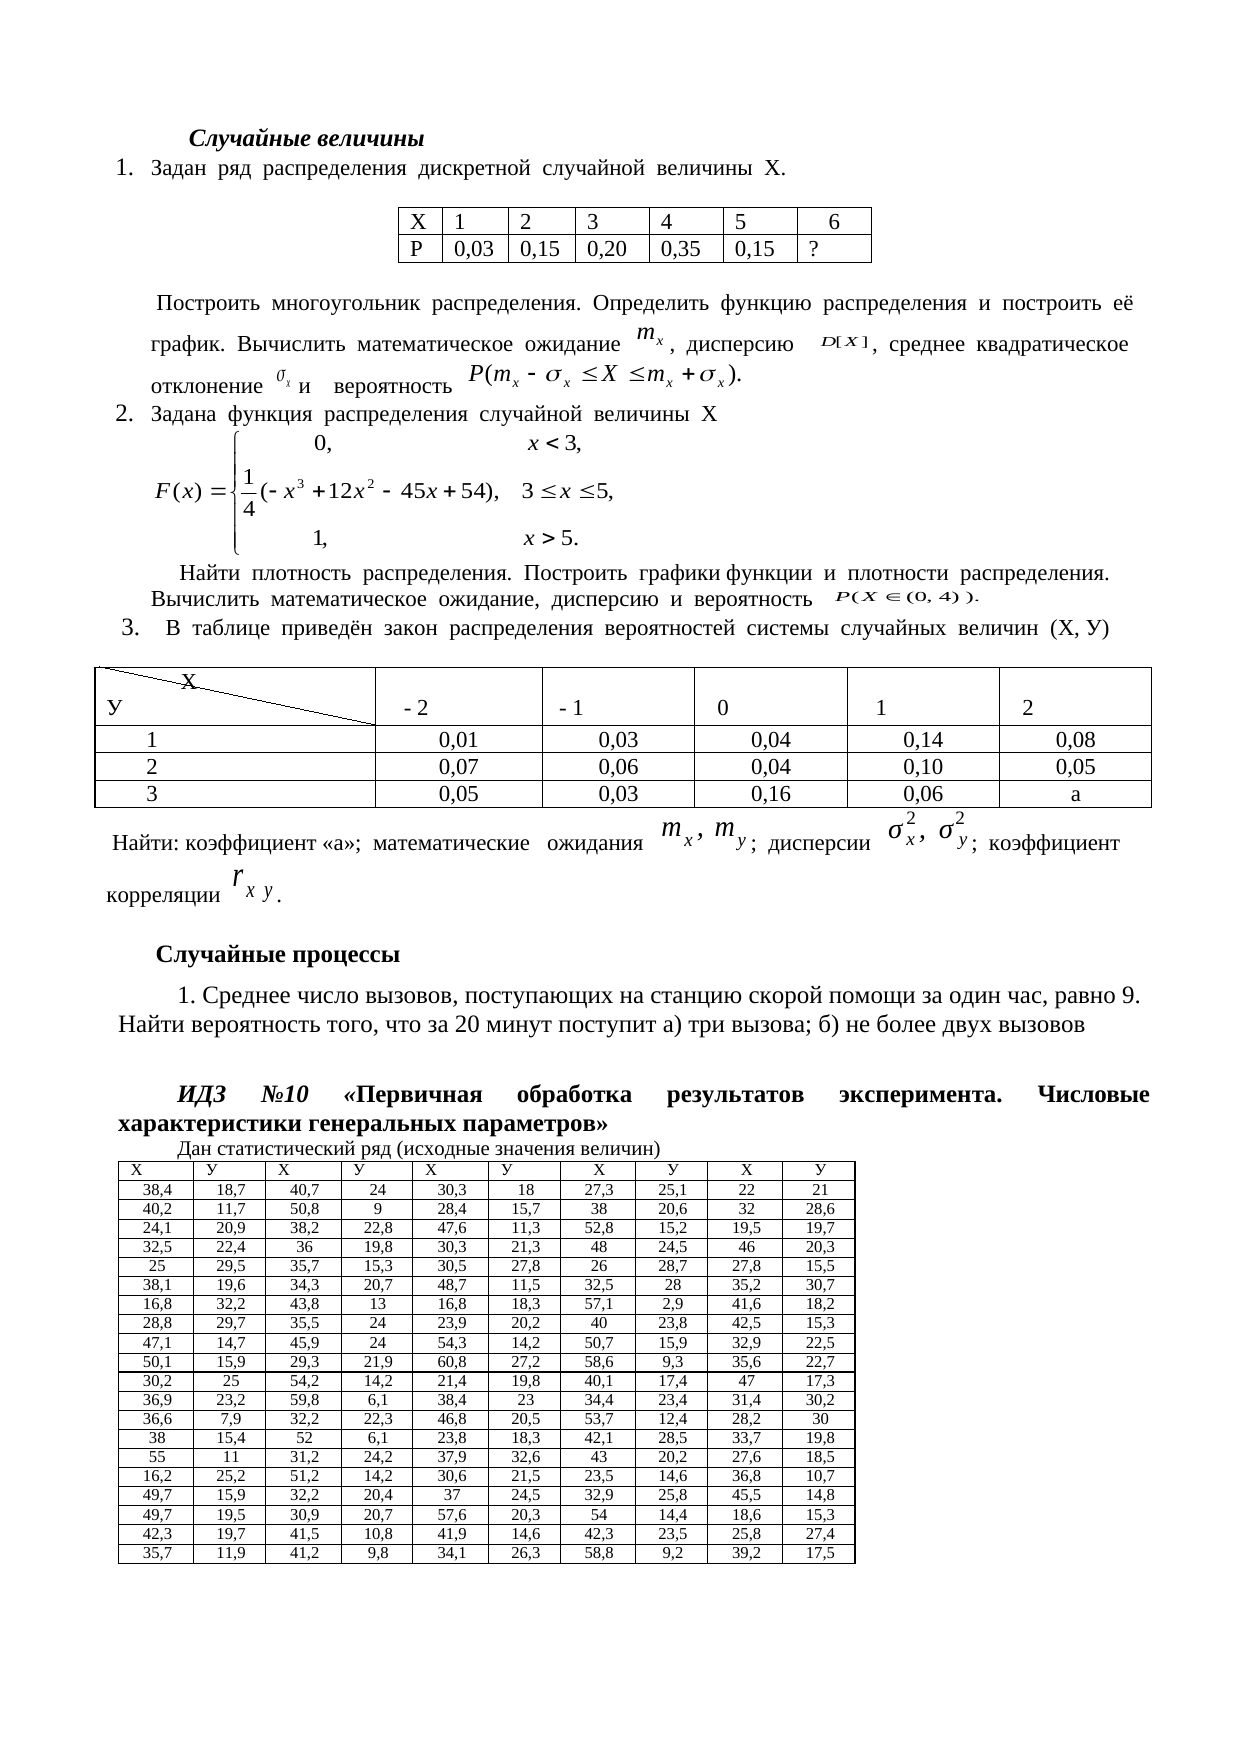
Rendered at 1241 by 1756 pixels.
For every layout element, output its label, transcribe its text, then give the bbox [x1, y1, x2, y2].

table_cell 38 [119, 1430, 193, 1448]
table_cell 42,1 [561, 1430, 635, 1448]
table_cell 27,8 [489, 1258, 560, 1276]
table_cell 45,9 [266, 1334, 341, 1352]
table_cell 30,2 [119, 1373, 193, 1391]
table_cell 30,7 [783, 1277, 854, 1295]
table_cell 22,7 [783, 1354, 854, 1371]
text Случайные величины [118, 123, 1151, 152]
table_cell 20,3 [783, 1239, 854, 1257]
table_cell 20,7 [342, 1506, 412, 1524]
table_cell 30 [783, 1411, 854, 1429]
table_cell 12,4 [636, 1411, 707, 1429]
table_cell 23,4 [636, 1392, 707, 1410]
table_cell 15,7 [489, 1200, 560, 1218]
table_cell 45,5 [708, 1487, 782, 1505]
table_cell 22,8 [342, 1220, 412, 1238]
table_cell 0,04 [695, 753, 847, 779]
table_cell 31,4 [708, 1392, 782, 1410]
table_cell 23,9 [413, 1315, 488, 1333]
table_cell 40,1 [561, 1373, 635, 1391]
table_cell 57,6 [413, 1506, 488, 1524]
table_cell 9,3 [636, 1354, 707, 1371]
table_cell 24,5 [636, 1239, 707, 1257]
table_cell 25,2 [194, 1468, 265, 1486]
table_cell 38 [561, 1200, 635, 1218]
table_cell 0,06 [848, 781, 999, 807]
table_cell 11,9 [194, 1545, 265, 1563]
text Построить многоугольник распределения. Определить функцию распределения и построить её график. Вычислить математическое ожидание , дисперсию , среднее квадратическое отклонение и вероятность [151, 289, 1163, 398]
table_cell 16,2 [119, 1468, 193, 1486]
table_cell 25,8 [708, 1525, 782, 1543]
table_cell 14,8 [783, 1487, 854, 1505]
table_cell 48,7 [413, 1277, 488, 1295]
table_cell 38,2 [266, 1220, 341, 1238]
table_cell 32,9 [561, 1487, 635, 1505]
table_cell 17,5 [783, 1545, 854, 1563]
table_cell 14,2 [342, 1373, 412, 1391]
table_cell 32,2 [266, 1411, 341, 1429]
table_header 6 [798, 208, 871, 234]
table_cell 35,6 [708, 1354, 782, 1371]
table_cell 28,6 [783, 1200, 854, 1218]
table_cell 14,6 [636, 1468, 707, 1486]
table_cell 15,3 [783, 1315, 854, 1333]
table_cell 35,2 [708, 1277, 782, 1295]
table_cell 24 [342, 1334, 412, 1352]
table_cell 49,7 [119, 1506, 193, 1524]
table_header 3 [576, 208, 649, 234]
table_header - 2 [376, 668, 542, 725]
table_cell 7,9 [194, 1411, 265, 1429]
table_cell 46 [708, 1239, 782, 1257]
table_cell 51,2 [266, 1468, 341, 1486]
table_cell 21,9 [342, 1354, 412, 1371]
table_cell 21,3 [489, 1239, 560, 1257]
table_cell 30,3 [413, 1181, 488, 1199]
table_cell 19,7 [783, 1220, 854, 1238]
table_cell 28,8 [119, 1315, 193, 1333]
table_cell 14,6 [489, 1525, 560, 1543]
table_cell 28,4 [413, 1200, 488, 1218]
table_cell 30,2 [783, 1392, 854, 1410]
table_cell 19,5 [194, 1506, 265, 1524]
table_cell 25 [119, 1258, 193, 1276]
table_cell 30,3 [413, 1239, 488, 1257]
table_cell 41,9 [413, 1525, 488, 1543]
table_cell 32 [708, 1200, 782, 1218]
table_cell 9,8 [342, 1545, 412, 1563]
table_cell 24 [342, 1315, 412, 1333]
table_cell 19,6 [194, 1277, 265, 1295]
table_cell 47,6 [413, 1220, 488, 1238]
table_cell 20,9 [194, 1220, 265, 1238]
table_header 4 [650, 208, 723, 234]
table_cell 15,9 [194, 1354, 265, 1371]
text Найти плотность распределения. Построить графики функции и плотности распределения. Вычислить математическое ожидание, дисперсию и вероятность [151, 559, 1163, 612]
text Дан статистический ряд (исходные значения величин) [177, 1137, 1163, 1161]
table_cell 60,8 [413, 1354, 488, 1371]
table_cell 11,5 [489, 1277, 560, 1295]
table_cell 19,5 [708, 1220, 782, 1238]
table_cell 0,20 [576, 235, 649, 262]
table_cell 50,7 [561, 1334, 635, 1352]
table_cell 38,4 [413, 1392, 488, 1410]
table_cell 32,9 [708, 1334, 782, 1352]
table_cell 0,01 [376, 726, 542, 752]
table_cell 0,08 [1000, 726, 1151, 752]
table_cell 15,2 [636, 1220, 707, 1238]
table_cell 18,7 [194, 1181, 265, 1199]
table_cell 21,5 [489, 1468, 560, 1486]
table_cell 41,2 [266, 1545, 341, 1563]
table_cell 22,5 [783, 1334, 854, 1352]
table_cell 40,7 [266, 1181, 341, 1199]
table_cell 27,2 [489, 1354, 560, 1371]
table_cell 15,4 [194, 1430, 265, 1448]
table_cell 20,5 [489, 1411, 560, 1429]
table_cell 25 [194, 1373, 265, 1391]
table_cell 41,6 [708, 1296, 782, 1314]
table_cell 15,5 [783, 1258, 854, 1276]
table_cell 2 [96, 753, 375, 779]
table_cell 18,5 [783, 1449, 854, 1467]
table_cell 0,03 [443, 235, 508, 262]
table_cell 55 [119, 1449, 193, 1467]
table_cell 30,6 [413, 1468, 488, 1486]
table_cell 24,5 [489, 1487, 560, 1505]
subtitle Случайные процессы [118, 939, 402, 968]
table_cell 28 [636, 1277, 707, 1295]
table_cell 54,2 [266, 1373, 341, 1391]
table_cell 24,2 [342, 1449, 412, 1467]
table_cell 14,2 [342, 1468, 412, 1486]
table_cell 41,5 [266, 1525, 341, 1543]
table_cell 19,8 [783, 1430, 854, 1448]
table_cell 15,3 [783, 1506, 854, 1524]
table_cell ? [798, 235, 871, 262]
table_cell 50,8 [266, 1200, 341, 1218]
table_cell 17,3 [783, 1373, 854, 1391]
table_cell 18,3 [489, 1296, 560, 1314]
table_cell 36,6 [119, 1411, 193, 1429]
table_cell 25,1 [636, 1181, 707, 1199]
table_cell 32,2 [266, 1487, 341, 1505]
table_cell 38,4 [119, 1181, 193, 1199]
table_header У [489, 1162, 560, 1180]
table_cell 34,4 [561, 1392, 635, 1410]
table_cell 37 [413, 1487, 488, 1505]
table_cell 43,8 [266, 1296, 341, 1314]
table_cell 46,8 [413, 1411, 488, 1429]
table_cell 20,7 [342, 1277, 412, 1295]
table_header 0 [695, 668, 847, 725]
table_cell 58,8 [561, 1545, 635, 1563]
table_cell 14,4 [636, 1506, 707, 1524]
table_cell 35,7 [119, 1545, 193, 1563]
table_cell 9 [342, 1200, 412, 1218]
table_cell 18,2 [783, 1296, 854, 1314]
table_cell 54 [561, 1506, 635, 1524]
list В таблице приведён закон распределения вероятностей системы случайных величин (Х, У) [121, 612, 1163, 640]
list Задана функция распределения случайной величины Х [115, 398, 1163, 427]
table_cell 20,4 [342, 1487, 412, 1505]
table_cell 24,1 [119, 1220, 193, 1238]
table_cell 15,9 [194, 1487, 265, 1505]
table_cell 0,04 [695, 726, 847, 752]
table_header Х [413, 1162, 488, 1180]
text Найти вероятность того, что за 20 минут поступит а) три вызова; б) не более двух вызовов [118, 1009, 1163, 1037]
table_cell 3 [96, 781, 375, 807]
table_header У [342, 1162, 412, 1180]
table_cell 39,2 [708, 1545, 782, 1563]
table_cell 18,6 [708, 1506, 782, 1524]
table_cell 28,2 [708, 1411, 782, 1429]
table_cell 10,8 [342, 1525, 412, 1543]
table_cell 32,2 [194, 1296, 265, 1314]
table_cell 23,5 [636, 1525, 707, 1543]
table_cell 28,7 [636, 1258, 707, 1276]
table_cell 0,15 [724, 235, 797, 262]
table_cell а [1000, 781, 1151, 807]
table_cell 23,8 [636, 1315, 707, 1333]
table_cell 53,7 [561, 1411, 635, 1429]
table_cell 9,2 [636, 1545, 707, 1563]
table_cell 30,5 [413, 1258, 488, 1276]
table_cell 23,5 [561, 1468, 635, 1486]
table_cell 16,8 [119, 1296, 193, 1314]
table_header 2 [1000, 668, 1151, 725]
table_cell 22,3 [342, 1411, 412, 1429]
table_cell 37,9 [413, 1449, 488, 1467]
table_cell 42,3 [119, 1525, 193, 1543]
table_cell 0,35 [650, 235, 723, 262]
table_cell 11,3 [489, 1220, 560, 1238]
table_cell 52 [266, 1430, 341, 1448]
table_cell 27,6 [708, 1449, 782, 1467]
table_cell 17,4 [636, 1373, 707, 1391]
table_header У [783, 1162, 854, 1180]
table_cell 27,3 [561, 1181, 635, 1199]
table_cell 0,03 [543, 726, 694, 752]
table_cell 14,2 [489, 1334, 560, 1352]
table_cell 16,8 [413, 1296, 488, 1314]
table_cell 18 [489, 1181, 560, 1199]
table_cell 48 [561, 1239, 635, 1257]
table_cell 57,1 [561, 1296, 635, 1314]
table_cell 25,8 [636, 1487, 707, 1505]
table_cell 31,2 [266, 1449, 341, 1467]
table_cell 23,2 [194, 1392, 265, 1410]
table_cell 19,8 [342, 1239, 412, 1257]
table_cell 15,3 [342, 1258, 412, 1276]
table_cell 23 [489, 1392, 560, 1410]
table_cell 29,7 [194, 1315, 265, 1333]
table_cell 2,9 [636, 1296, 707, 1314]
table_cell 0,05 [1000, 753, 1151, 779]
subtitle ИДЗ №10 «Первичная обработка результатов эксперимента. Числовые характеристики генеральных параметров» [118, 1079, 1152, 1137]
table_header Х [708, 1162, 782, 1180]
table_cell 32,5 [119, 1239, 193, 1257]
table_cell 26,3 [489, 1545, 560, 1563]
table_cell 0,10 [848, 753, 999, 779]
table_cell 36,8 [708, 1468, 782, 1486]
table_header 1 [848, 668, 999, 725]
table_cell 34,1 [413, 1545, 488, 1563]
table_cell 27,4 [783, 1525, 854, 1543]
table_cell 30,9 [266, 1506, 341, 1524]
table_cell 42,5 [708, 1315, 782, 1333]
table_cell 18,3 [489, 1430, 560, 1448]
table_header 2 [509, 208, 575, 234]
table_cell 52,8 [561, 1220, 635, 1238]
table_cell 29,5 [194, 1258, 265, 1276]
table_cell 20,3 [489, 1506, 560, 1524]
table_cell 38,1 [119, 1277, 193, 1295]
table_header Х У [96, 668, 375, 725]
table_cell 47,1 [119, 1334, 193, 1352]
table_cell 26 [561, 1258, 635, 1276]
table_cell 54,3 [413, 1334, 488, 1352]
table_cell 36,9 [119, 1392, 193, 1410]
table_cell 32,5 [561, 1277, 635, 1295]
table_cell 21 [783, 1181, 854, 1199]
table_cell 19,8 [489, 1373, 560, 1391]
table_cell 36 [266, 1239, 341, 1257]
table_header - 1 [543, 668, 694, 725]
table_cell 0,06 [543, 753, 694, 779]
table_cell 19,7 [194, 1525, 265, 1543]
table_cell 32,6 [489, 1449, 560, 1467]
text Найти: коэффициент «а»; математические ожидания ; дисперсии ; коэффициент корреляции . [106, 808, 1163, 907]
table_cell 0,14 [848, 726, 999, 752]
table_cell 22 [708, 1181, 782, 1199]
table_cell 20,2 [489, 1315, 560, 1333]
table_cell 0,05 [376, 781, 542, 807]
table_cell 0,15 [509, 235, 575, 262]
table_cell 21,4 [413, 1373, 488, 1391]
table_cell 47 [708, 1373, 782, 1391]
table_header 5 [724, 208, 797, 234]
table_cell 11 [194, 1449, 265, 1467]
table_cell 59,8 [266, 1392, 341, 1410]
table_cell 43 [561, 1449, 635, 1467]
table_cell 15,9 [636, 1334, 707, 1352]
text 1. Среднее число вызовов, поступающих на станцию скорой помощи за один час, равно 9. [177, 980, 1163, 1009]
table_cell 34,3 [266, 1277, 341, 1295]
table_cell 1 [96, 726, 375, 752]
table_cell 6,1 [342, 1392, 412, 1410]
table_cell 40 [561, 1315, 635, 1333]
table_cell 24 [342, 1181, 412, 1199]
table_cell 23,8 [413, 1430, 488, 1448]
table_cell 42,3 [561, 1525, 635, 1543]
table_cell 27,8 [708, 1258, 782, 1276]
table_cell 20,6 [636, 1200, 707, 1218]
table_cell 13 [342, 1296, 412, 1314]
table_cell Р [399, 235, 442, 262]
table_cell 6,1 [342, 1430, 412, 1448]
table_cell 35,5 [266, 1315, 341, 1333]
table_cell 58,6 [561, 1354, 635, 1371]
table_header 1 [443, 208, 508, 234]
table_header Х [399, 208, 442, 234]
table_cell 22,4 [194, 1239, 265, 1257]
table_cell 50,1 [119, 1354, 193, 1371]
table_cell 33,7 [708, 1430, 782, 1448]
table_cell 0,07 [376, 753, 542, 779]
table_header У [636, 1162, 707, 1180]
table_cell 40,2 [119, 1200, 193, 1218]
table_cell 0,03 [543, 781, 694, 807]
table_cell 20,2 [636, 1449, 707, 1467]
table_cell 14,7 [194, 1334, 265, 1352]
table_cell 28,5 [636, 1430, 707, 1448]
table_cell 11,7 [194, 1200, 265, 1218]
table_cell 10,7 [783, 1468, 854, 1486]
table_header У [194, 1162, 265, 1180]
list Задан ряд распределения дискретной случайной величины Х. [115, 152, 1163, 180]
table_cell 35,7 [266, 1258, 341, 1276]
table_header Х [561, 1162, 635, 1180]
table_header Х [266, 1162, 341, 1180]
table_cell 0,16 [695, 781, 847, 807]
table_cell 49,7 [119, 1487, 193, 1505]
table_header Х [119, 1162, 193, 1180]
table_cell 29,3 [266, 1354, 341, 1371]
